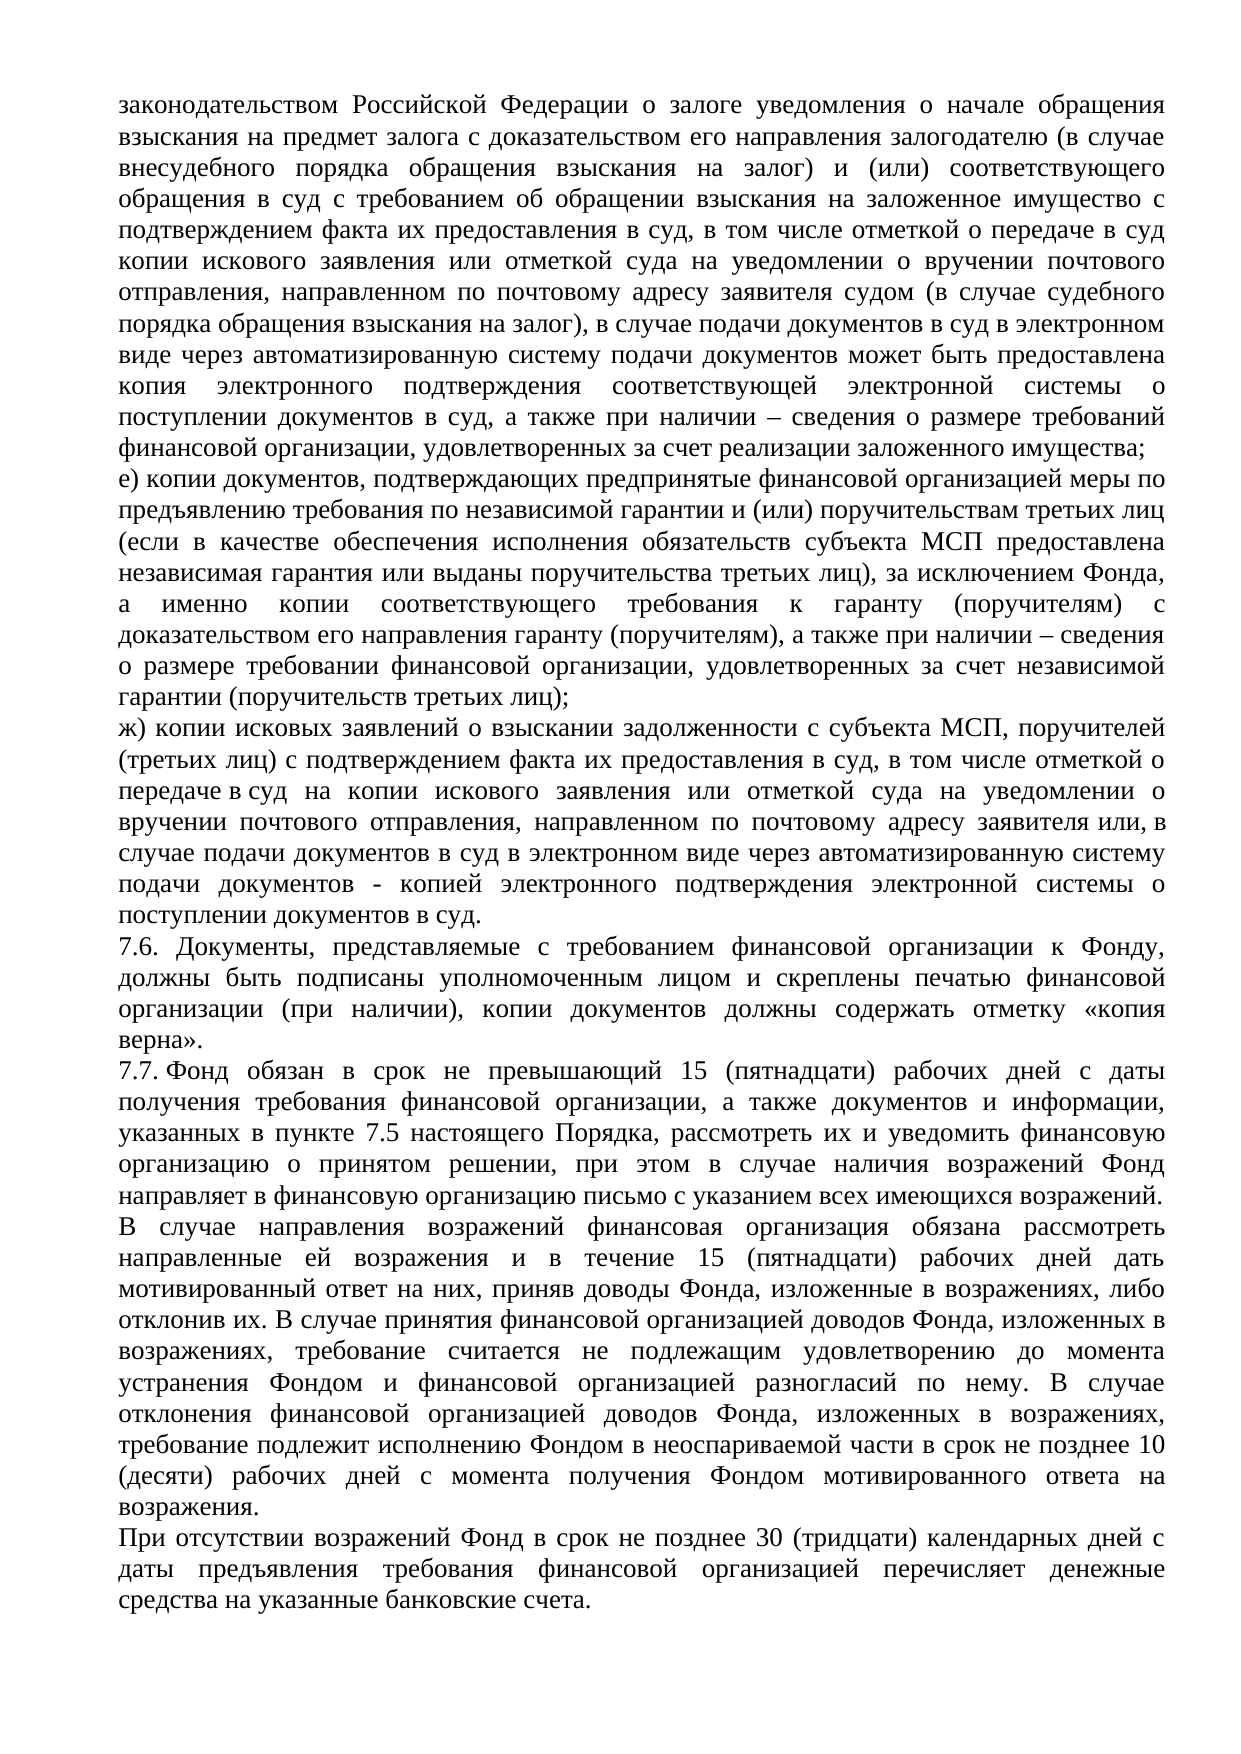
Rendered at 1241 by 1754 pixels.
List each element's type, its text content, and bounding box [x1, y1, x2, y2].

text В случае направления возражений финансовая организация обязана рассмотреть направленные ей возражения и в течение 15 (пятнадцати) рабочих дней дать мотивированный ответ на них, приняв доводы Фонда, изложенные в возражениях, либо отклонив их. В случае принятия финансовой организацией доводов Фонда, изложенных в возражениях, требование считается не подлежащим удовлетворению до момента устранения Фондом и финансовой организацией разногласий по нему. В случае отклонения финансовой организацией доводов Фонда, изложенных в возражениях, требование подлежит исполнению Фондом в неоспариваемой части в срок не позднее 10 (десяти) рабочих дней с момента получения Фондом мотивированного ответа на возражения. [118, 1210, 1167, 1521]
text е) копии документов, подтверждающих предпринятые финансовой организацией меры по предъявлению требования по независимой гарантии и (или) поручительствам третьих лиц (если в качестве обеспечения исполнения обязательств субъекта МСП предоставлена независимая гарантия или выданы поручительства третьих лиц), за исключением Фонда, а именно копии соответствующего требования к гаранту (поручителям) с доказательством его направления гаранту (поручителям), а также при наличии – сведения о размере требовании финансовой организации, удовлетворенных за счет независимой гарантии (поручительств третьих лиц); [118, 462, 1167, 712]
text 7.7. Фонд обязан в срок не превышающий 15 (пятнадцати) рабочих дней с даты получения требования финансовой организации, а также документов и информации, указанных в пункте 7.5 настоящего Порядка, рассмотреть их и уведомить финансовую организацию о принятом решении, при этом в случае наличия возражений Фонд направляет в финансовую организацию письмо с указанием всех имеющихся возражений. [118, 1054, 1167, 1210]
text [118, 89, 1167, 462]
text 7.6. Документы, представляемые с требованием финансовой организации к Фонду, должны быть подписаны уполномоченным лицом и скреплены печатью финансовой организации (при наличии), копии документов должны содержать отметку «копия верна». [118, 929, 1167, 1054]
text При отсутствии возражений Фонд в срок не позднее 30 (тридцати) календарных дней с даты предъявления требования финансовой организацией перечисляет денежные средства на указанные банковские счета. [118, 1521, 1167, 1615]
text ж) копии исковых заявлений о взыскании задолженности с субъекта МСП, поручителей (третьих лиц) с подтверждением факта их предоставления в суд, в том числе отметкой о передаче в суд на копии искового заявления или отметкой суда на уведомлении о вручении почтового отправления, направленном по почтовому адресу заявителя или, в случае подачи документов в суд в электронном виде через автоматизированную систему подачи документов - копией электронного подтверждения электронной системы о поступлении документов в суд. [118, 712, 1167, 929]
